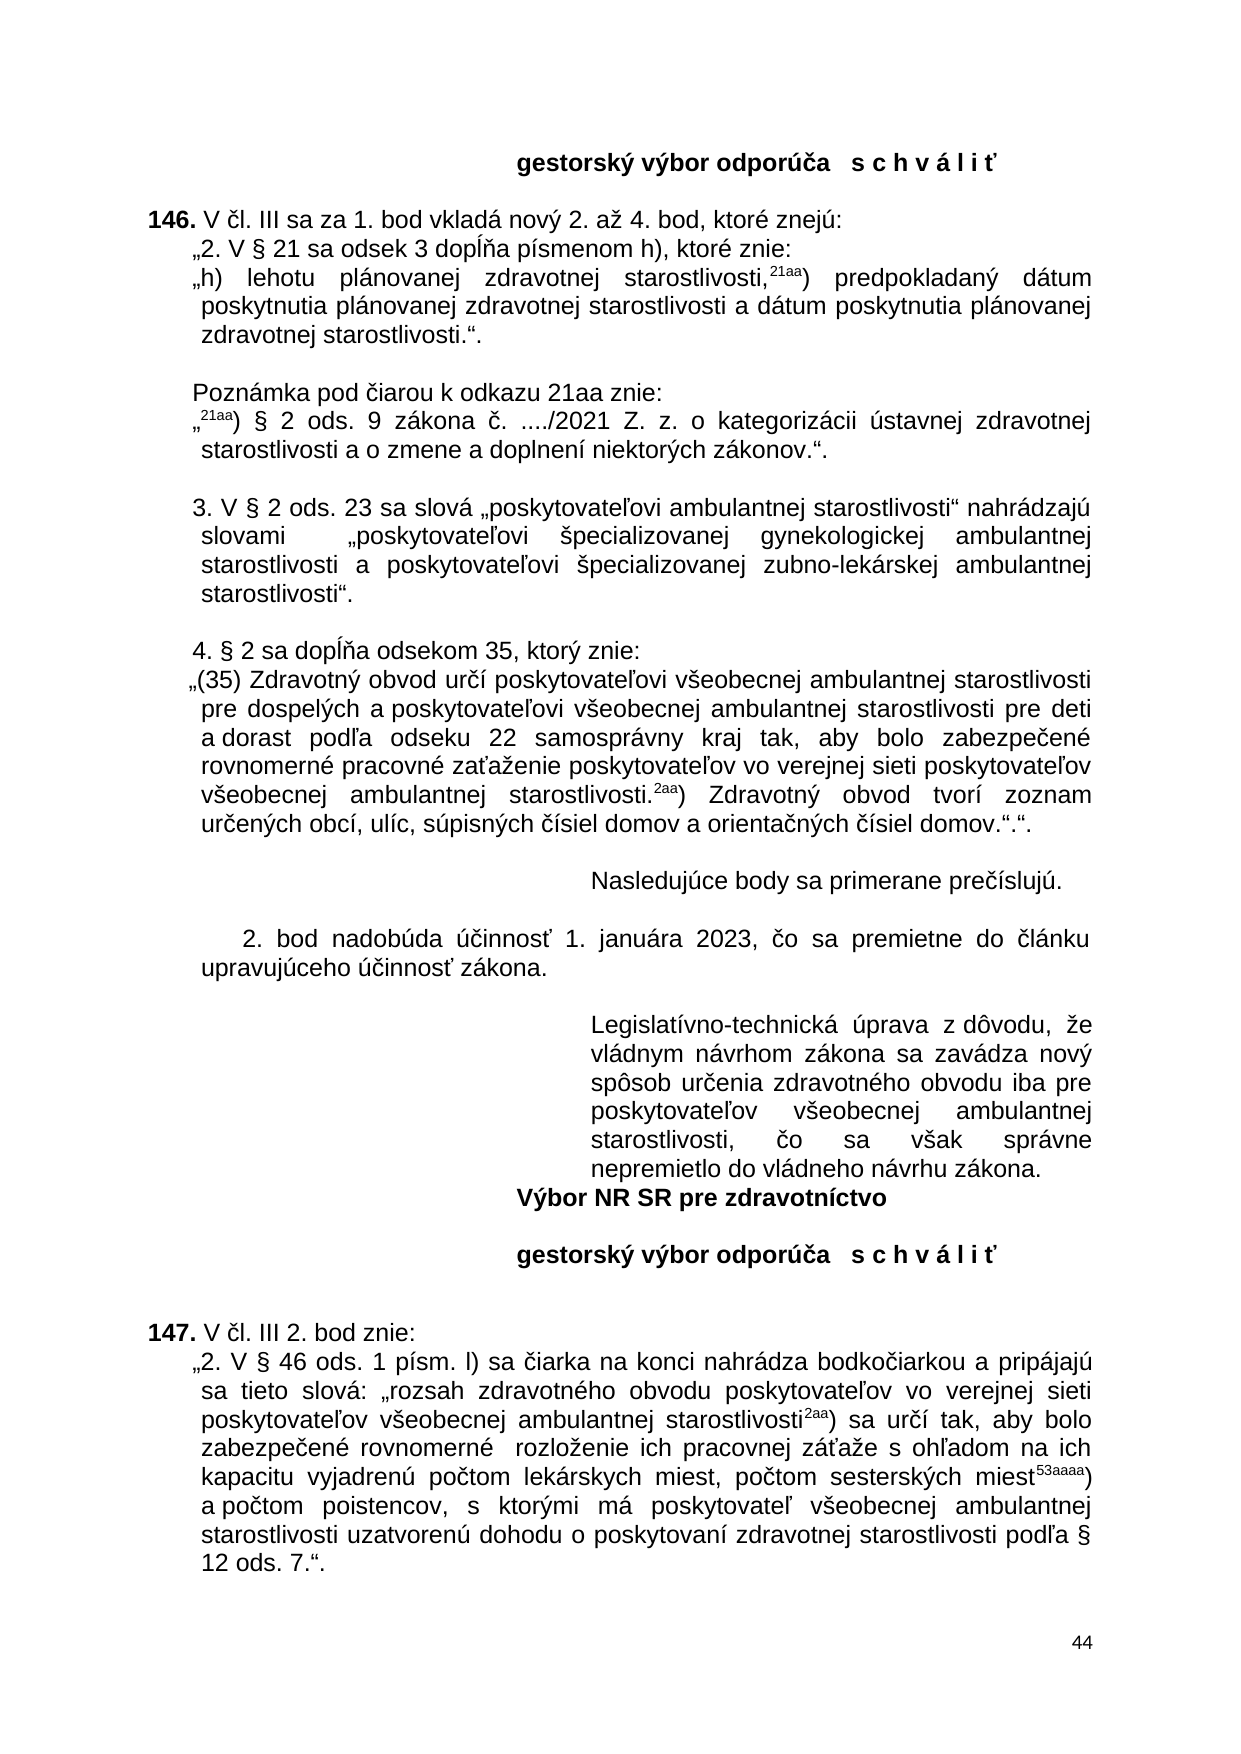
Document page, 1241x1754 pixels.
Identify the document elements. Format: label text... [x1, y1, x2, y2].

list Legislatívno-technická úprava z dôvodu, že vládnym návrhom zákona sa zavádza nový spôsob určenia zdravotného obvodu iba pre poskytovateľov všeobecnej ambulantnej starostlivosti, čo sa však správne nepremietlo do vládneho návrhu zákona. [591, 1010, 1093, 1183]
text 2. bod nadobúda účinnosť 1. januára 2023, čo sa premietne do článku upravujúceho účinnosť zákona. [148, 924, 1093, 981]
text „h) lehotu plánovanej zdravotnej starostlivosti,21aa) predpokladaný dátum poskytnutia plánovanej zdravotnej starostlivosti a dátum poskytnutia plánovanej zdravotnej starostlivosti.“. [192, 263, 1093, 349]
text „2. V § 21 sa odsek 3 dopĺňa písmenom h), ktoré znie: [192, 234, 1093, 263]
text „2. V § 46 ods. 1 písm. l) sa čiarka na konci nahrádza bodkočiarkou a pripájajú sa tieto slová: „rozsah zdravotného obvodu poskytovateľov vo verejnej sieti poskytovateľov všeobecnej ambulantnej starostlivosti2aa) sa určí tak, aby bolo zabezpečené rovnomerné rozloženie ich pracovnej záťaže s ohľadom na ich kapacitu vyjadrenú počtom lekárskych miest, počtom sesterských miest53aaaa) a počtom poistencov, s ktorými má poskytovateľ všeobecnej ambulantnej starostlivosti uzatvorenú dohodu o poskytovaní zdravotnej starostlivosti podľa § 12 ods. 7.“. [192, 1347, 1093, 1577]
text 4. § 2 sa dopĺňa odsekom 35, ktorý znie: [192, 636, 1093, 665]
list gestorský výbor odporúča s c h v á l i ť [516, 1240, 1093, 1269]
text Poznámka pod čiarou k odkazu 21aa znie: [192, 378, 1093, 406]
text „21aa) § 2 ods. 9 zákona č. ..../2021 Z. z. o kategorizácii ústavnej zdravotnej starostlivosti a o zmene a doplnení niektorých zákonov.“. [192, 406, 1093, 464]
list gestorský výbor odporúča s c h v á l i ť [516, 148, 1093, 176]
text Nasledujúce body sa primerane prečíslujú. [201, 866, 1093, 895]
text 146. V čl. III sa za 1. bod vkladá nový 2. až 4. bod, ktoré znejú: [148, 205, 1093, 234]
text 147. V čl. III 2. bod znie: [148, 1318, 1093, 1347]
list Výbor NR SR pre zdravotníctvo [516, 1183, 1093, 1211]
text „(35) Zdravotný obvod určí poskytovateľovi všeobecnej ambulantnej starostlivosti pre dospelých a poskytovateľovi všeobecnej ambulantnej starostlivosti pre deti a dorast podľa odseku 22 samosprávny kraj tak, aby bolo zabezpečené rovnomerné pracovné zaťaženie poskytovateľov vo verejnej sieti poskytovateľov všeobecnej ambulantnej starostlivosti.2aa) Zdravotný obvod tvorí zoznam určených obcí, ulíc, súpisných čísiel domov a orientačných čísiel domov.“.“. [148, 665, 1093, 838]
text 3. V § 2 ods. 23 sa slová „poskytovateľovi ambulantnej starostlivosti“ nahrádzajú slovami „poskytovateľovi špecializovanej gynekologickej ambulantnej starostlivosti a poskytovateľovi špecializovanej zubno-lekárskej ambulantnej starostlivosti“. [192, 493, 1093, 608]
